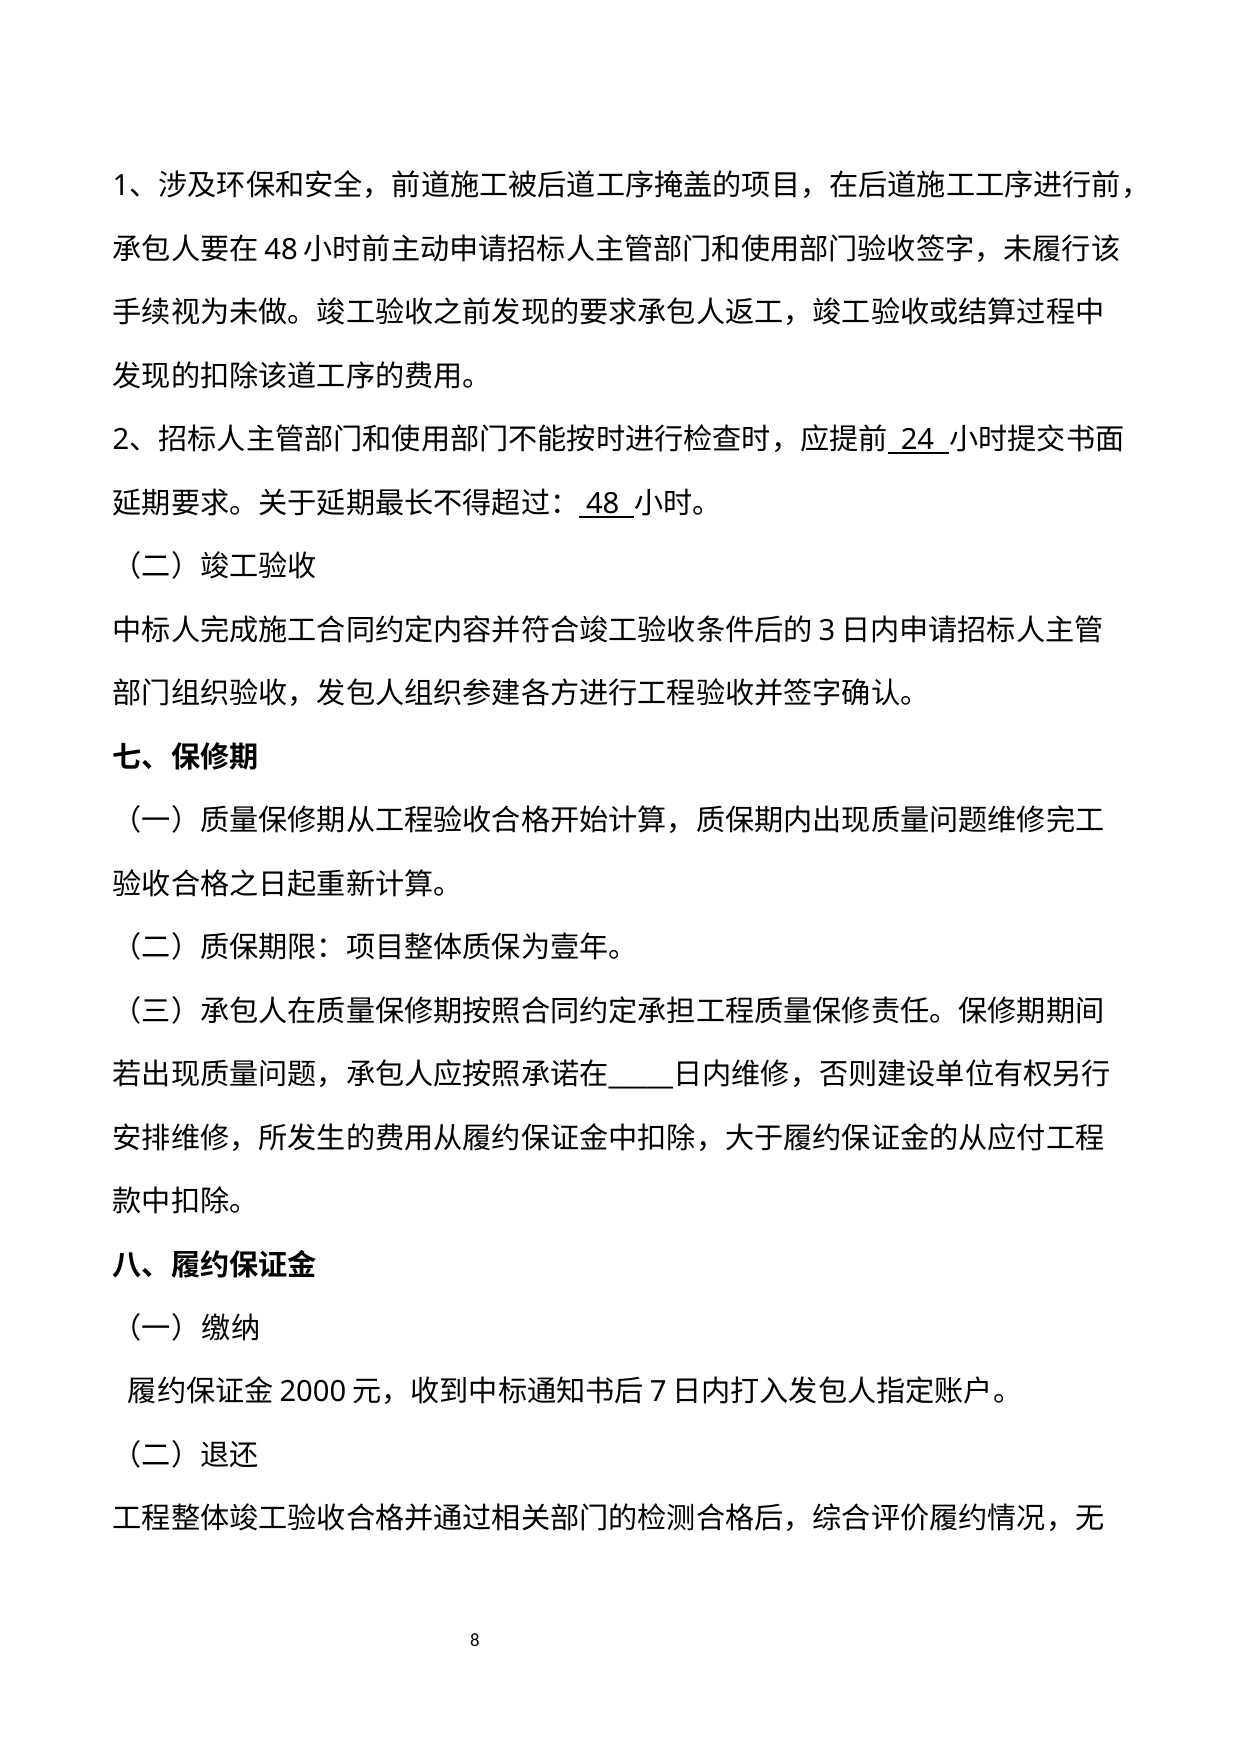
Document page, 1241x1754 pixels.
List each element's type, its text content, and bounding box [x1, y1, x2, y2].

text 1、涉及环保和安全，前道施工被后道工序掩盖的项目，在后道施工工序进行前，承包人要在48小时前主动申请招标人主管部门和使用部门验收签字，未履行该手续视为未做。竣工验收之前发现的要求承包人返工，竣工验收或结算过程中发现的扣除该道工序的费用。 [112, 162, 1128, 395]
text （三）承包人在质量保修期按照合同约定承担工程质量保修责任。保修期期间若出现质量问题，承包人应按照承诺在_____日内维修，否则建设单位有权另行安排维修，所发生的费用从履约保证金中扣除，大于履约保证金的从应付工程款中扣除。 [112, 987, 1128, 1220]
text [112, 1495, 1128, 1537]
text 中标人完成施工合同约定内容并符合竣工验收条件后的3日内申请招标人主管部门组织验收，发包人组织参建各方进行工程验收并签字确认。 [112, 606, 1128, 712]
text （二）竣工验收 [112, 543, 1128, 585]
list 缴纳 [112, 1304, 1128, 1347]
text （二）退还 [112, 1431, 1128, 1474]
text （二）质保期限：项目整体质保为壹年。 [112, 924, 1128, 966]
text 履约保证金2000元，收到中标通知书后7日内打入发包人指定账户。 [112, 1368, 1128, 1410]
text （一）质量保修期从工程验收合格开始计算，质保期内出现质量问题维修完工验收合格之日起重新计算。 [112, 797, 1128, 903]
text 2、招标人主管部门和使用部门不能按时进行检查时，应提前 24 小时提交书面延期要求。关于延期最长不得超过： 48 小时。 [112, 416, 1128, 522]
text 七、保修期 [112, 733, 1128, 776]
text 八、履约保证金 [112, 1241, 1128, 1283]
